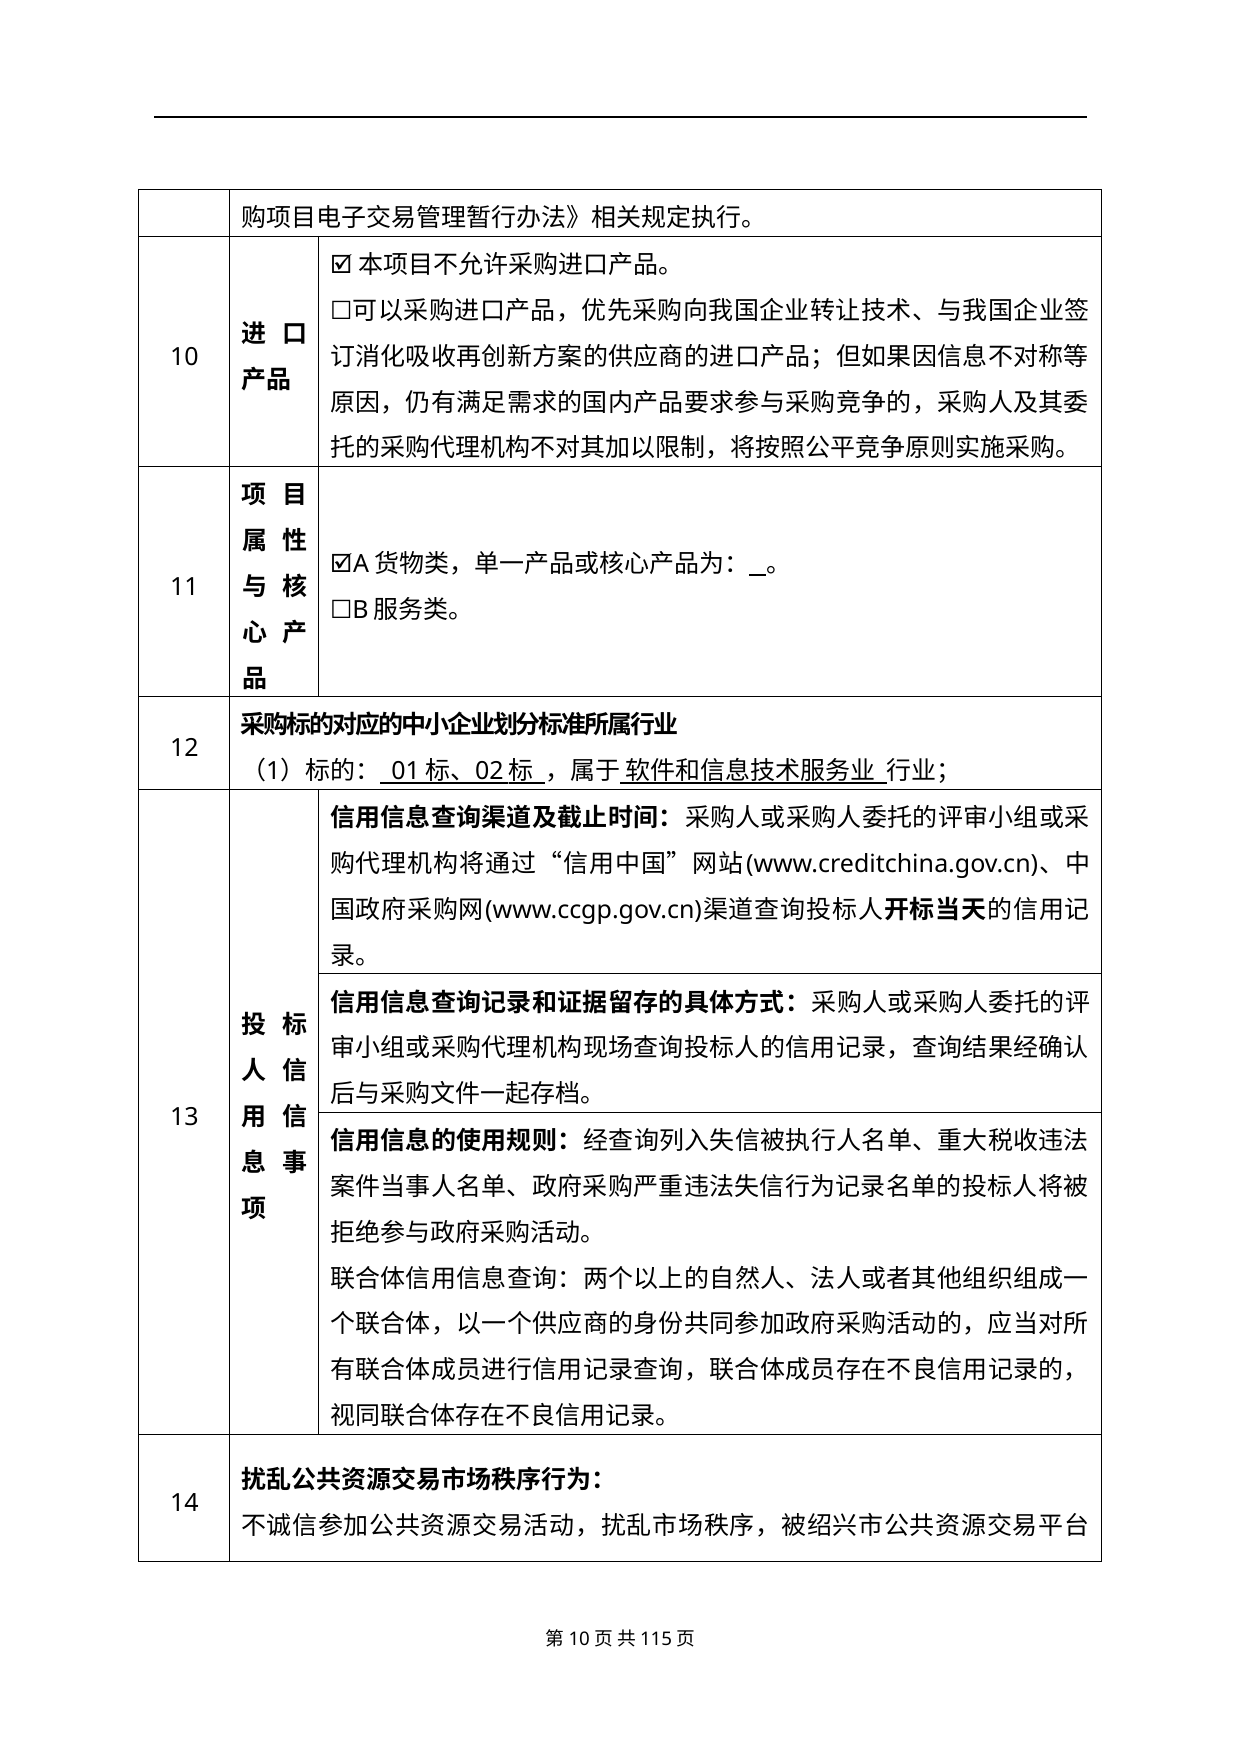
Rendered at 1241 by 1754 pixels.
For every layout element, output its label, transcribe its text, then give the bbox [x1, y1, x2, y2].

table_cell A货物类，单一产品或核心产品为： 。 ☐B服务类。 [319, 467, 1101, 696]
table_cell 项目属性与核心产品 [230, 467, 318, 696]
table_cell 信用信息的使用规则：经查询列入失信被执行人名单、重大税收违法案件当事人名单、政府采购严重违法失信行为记录名单的投标人将被拒绝参与政府采购活动。 联合体信用信息查询：两个以上的自然人、法人或者其他组织组成一个联合体，以一个供应商的身份共同参加政府采购活动的，应当对所有联合体成员进行信用记录查询，联合体成员存在不良信用记录的，视同联合体存在不良信用记录。 [319, 1113, 1101, 1434]
table_cell 进口产品 [230, 237, 318, 466]
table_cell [230, 190, 1101, 236]
table_cell 本项目不允许采购进口产品。 ☐可以采购进口产品，优先采购向我国企业转让技术、与我国企业签订消化吸收再创新方案的供应商的进口产品；但如果因信息不对称等原因，仍有满足需求的国内产品要求参与采购竞争的，采购人及其委托的采购代理机构不对其加以限制，将按照公平竞争原则实施采购。 [319, 237, 1101, 466]
table_cell 11 [139, 467, 229, 696]
table_cell 13 [139, 790, 229, 1434]
table_cell 信用信息查询渠道及截止时间：采购人或采购人委托的评审小组或采购代理机构将通过“信用中国”网站(www.creditchina.gov.cn)、中国政府采购网(www.ccgp.gov.cn)渠道查询投标人开标当天的信用记录。 [319, 790, 1101, 973]
table_cell 信用信息查询记录和证据留存的具体方式：采购人或采购人委托的评审小组或采购代理机构现场查询投标人的信用记录，查询结果经确认后与采购文件一起存档。 [319, 974, 1101, 1112]
table_cell 12 [139, 697, 229, 789]
table_cell 采购标的对应的中小企业划分标准所属行业 （1）标的： 01标、02标 ，属于 软件和信息技术服务业 行业； [230, 697, 1101, 789]
table_cell 投标人信用信息事项 [230, 790, 318, 1434]
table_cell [230, 1435, 1101, 1561]
table_cell 9 [139, 190, 229, 236]
table_cell 14 [139, 1435, 229, 1561]
table_cell 10 [139, 237, 229, 466]
